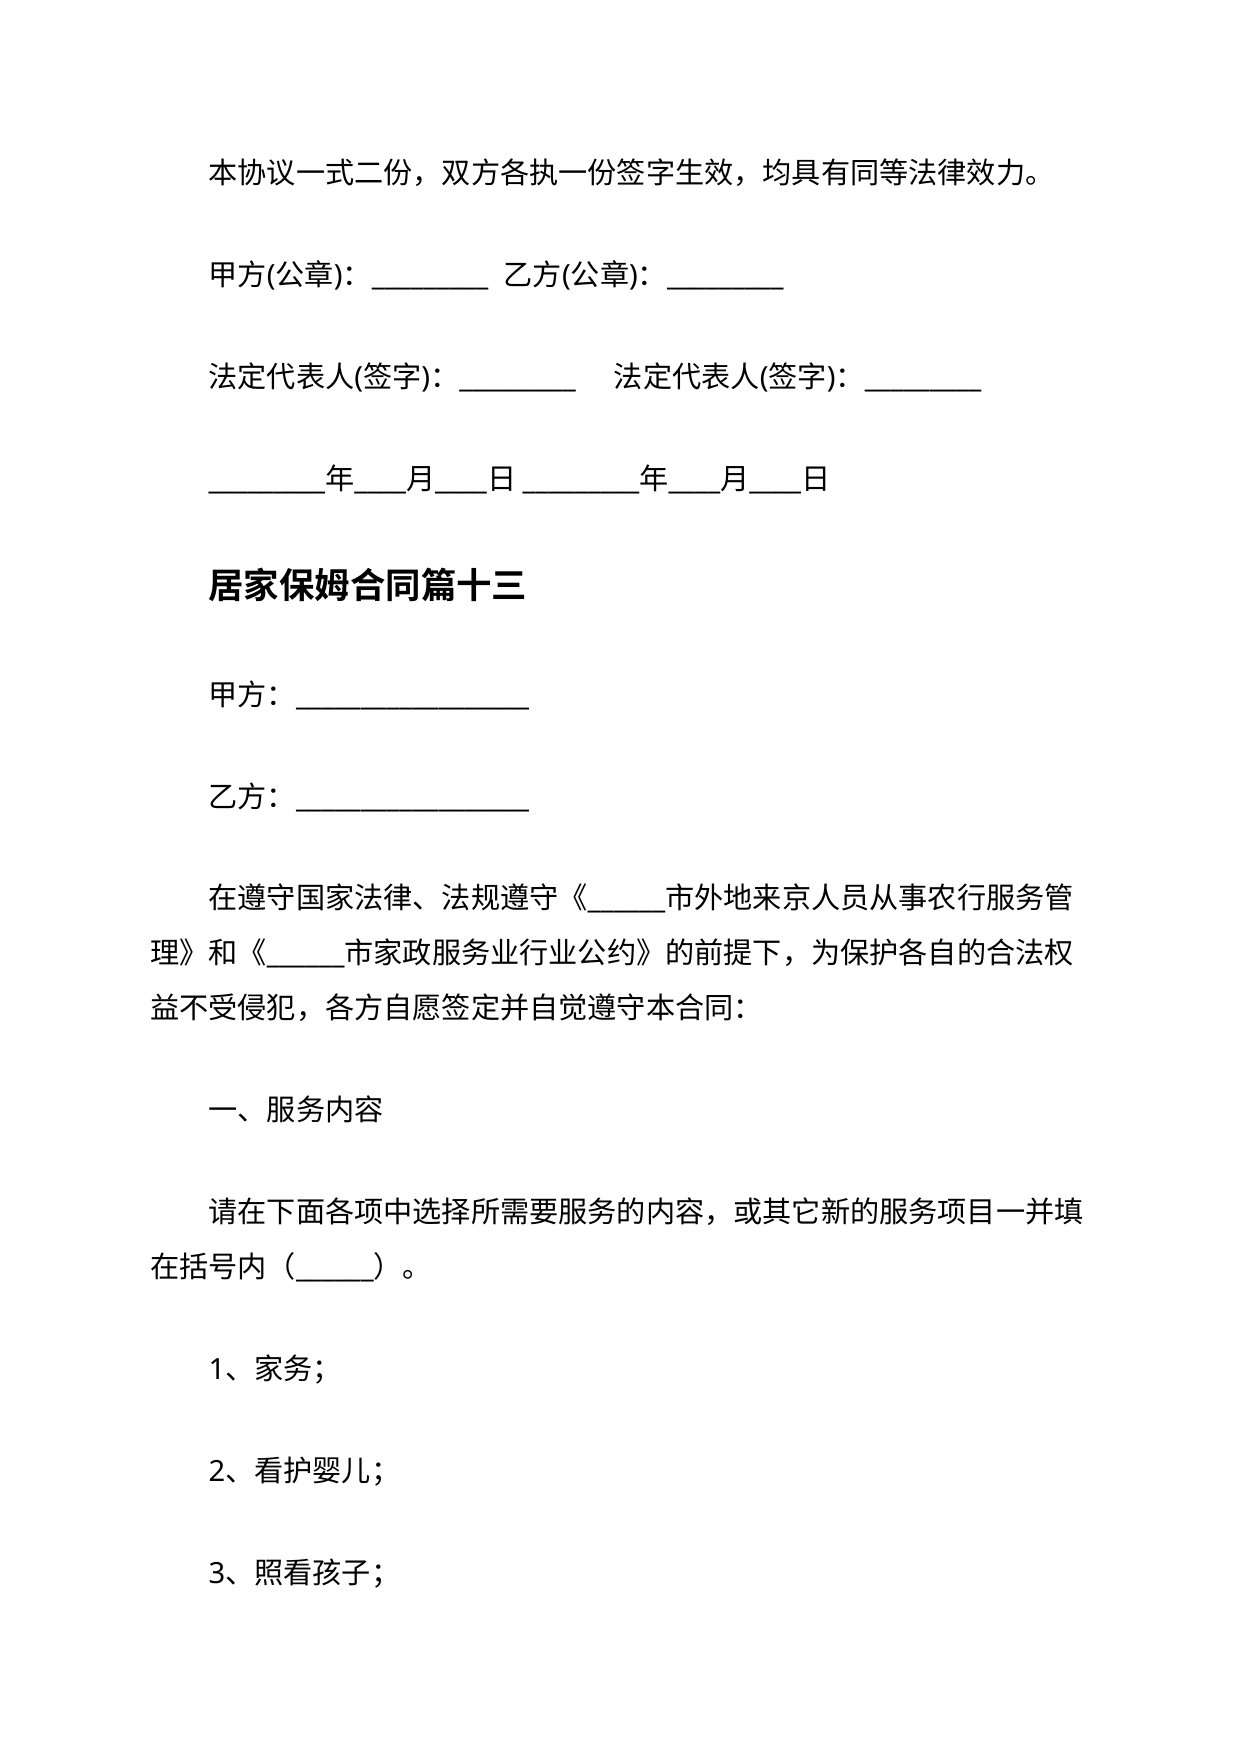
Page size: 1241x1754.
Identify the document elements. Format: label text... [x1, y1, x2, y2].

text 3、照看孩子； [150, 1549, 1090, 1592]
text 1、家务； [150, 1346, 1090, 1388]
text 本协议一式二份，双方各执一份签字生效，均具有同等法律效力。 [150, 150, 1090, 192]
text 甲方(公章)：_________ 乙方(公章)：_________ [150, 252, 1090, 294]
text 居家保姆合同篇十三 [150, 558, 1090, 609]
text _________年____月____日 _________年____月____日 [150, 456, 1090, 498]
text 法定代表人(签字)：_________ 法定代表人(签字)：_________ [150, 354, 1090, 396]
text 乙方：__________________ [150, 773, 1090, 816]
text 在遵守国家法律、法规遵守《______市外地来京人员从事农行服务管理》和《______市家政服务业行业公约》的前提下，为保护各自的合法权益不受侵犯，各方自愿签定并自觉遵守本合同： [150, 875, 1090, 1027]
text 一、服务内容 [150, 1087, 1090, 1129]
text 2、看护婴儿； [150, 1447, 1090, 1490]
text 甲方：__________________ [150, 671, 1090, 713]
text 请在下面各项中选择所需要服务的内容，或其它新的服务项目一并填在括号内（______）。 [150, 1189, 1090, 1286]
